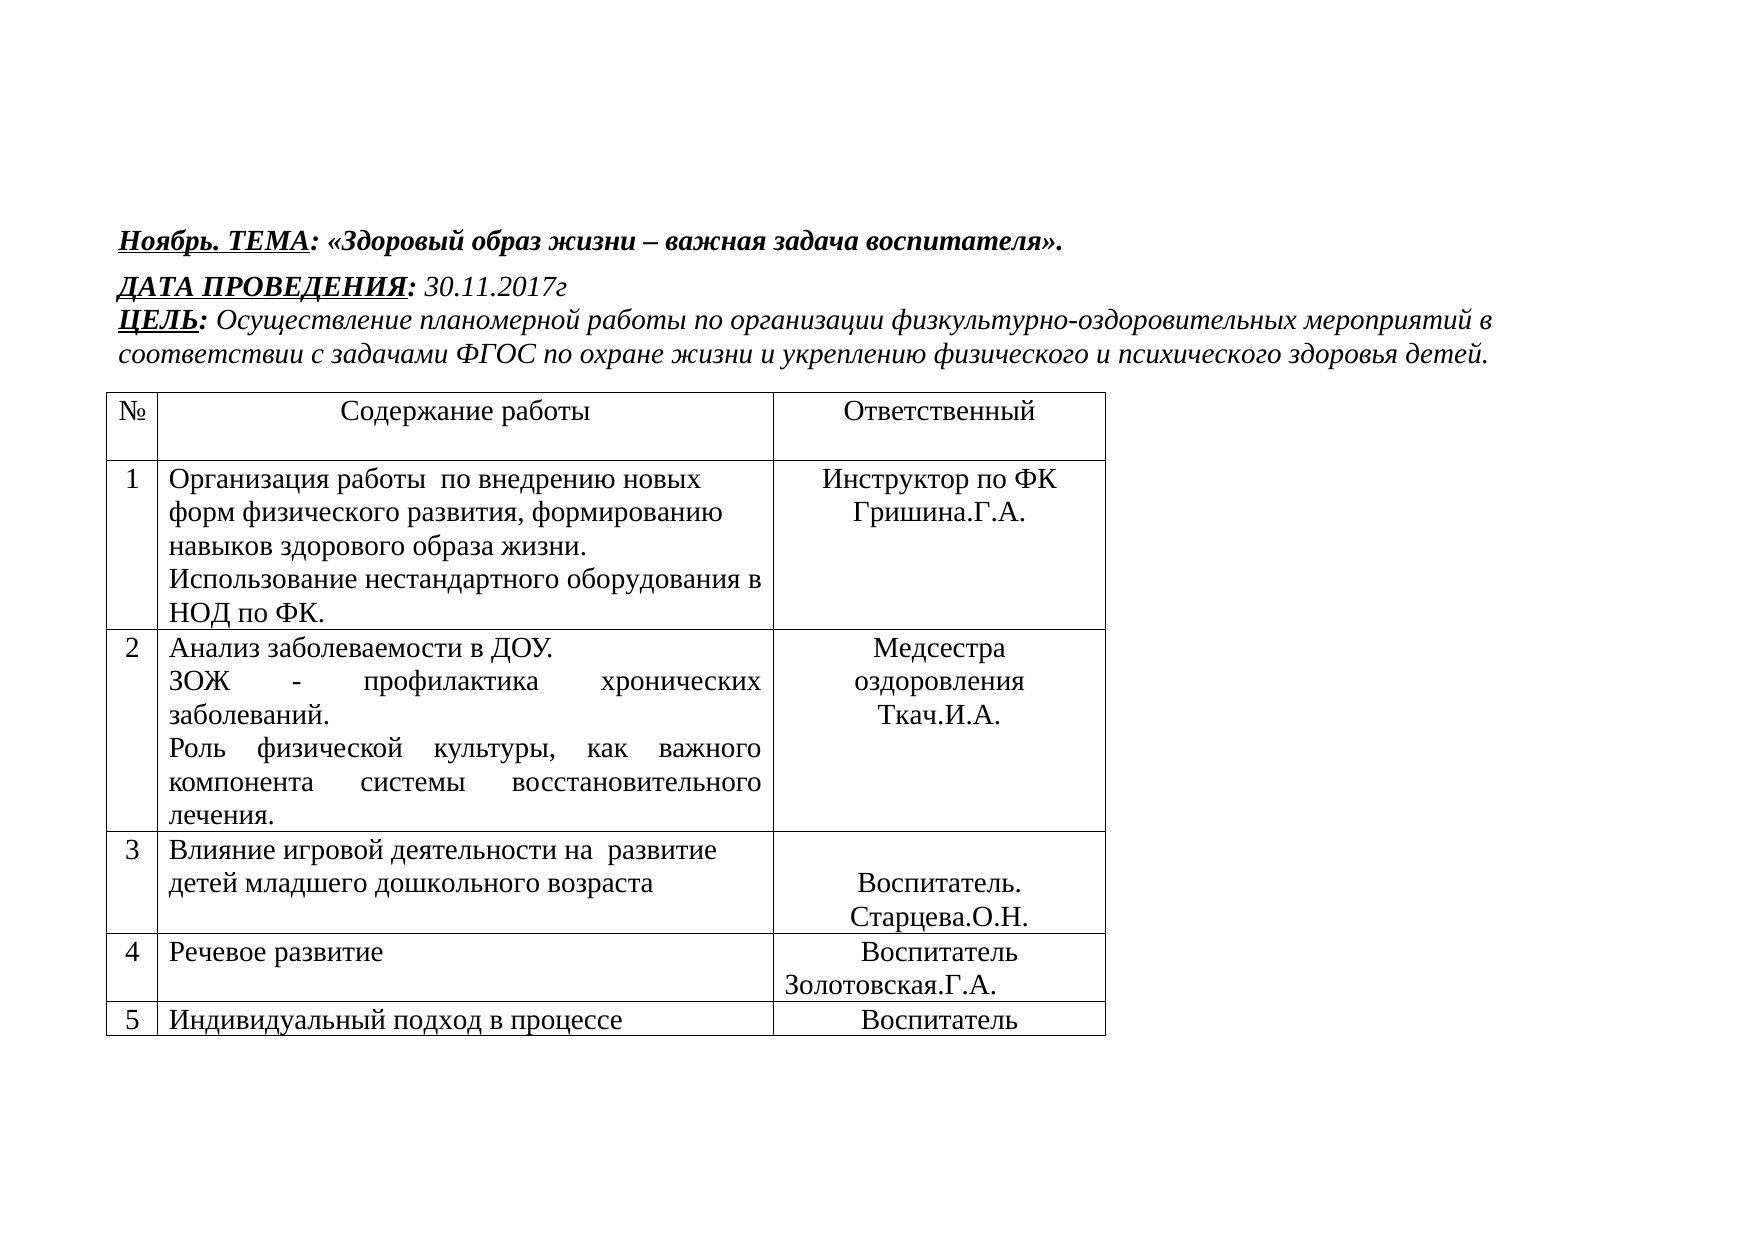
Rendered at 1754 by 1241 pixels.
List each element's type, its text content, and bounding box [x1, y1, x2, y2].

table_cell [158, 1002, 773, 1035]
table_cell 4 [107, 934, 157, 1001]
table_cell Организация работы по внедрению новых форм физического развития, формированию навыков здорового образа жизни. Использование нестандартного оборудования в НОД по ФК. [158, 461, 773, 629]
table_cell 2 [107, 630, 157, 831]
table_header Содержание работы [158, 393, 773, 460]
table_header № [107, 393, 157, 460]
table_cell Воспитатель. Старцева.О.Н. [774, 832, 1105, 933]
table_header Ответственный [774, 393, 1105, 460]
table_cell 3 [107, 832, 157, 933]
table_cell 1 [107, 461, 157, 629]
table_cell Медсестра оздоровления Ткач.И.А. [774, 630, 1105, 831]
text Ноябрь. ТЕМА: «Здоровый образ жизни – важная задача воспитателя». [118, 223, 1636, 256]
table_cell 5 [107, 1002, 157, 1035]
table_cell Инструктор по ФК Гришина.Г.А. [774, 461, 1105, 629]
table_cell Речевое развитие [158, 934, 773, 1001]
table_cell Анализ заболеваемости в ДОУ. ЗОЖ - профилактика хронических заболеваний. Роль физической культуры, как важного компонента системы восстановительного лечения. [158, 630, 773, 831]
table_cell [774, 1002, 1105, 1035]
table_cell Влияние игровой деятельности на развитие детей младшего дошкольного возраста [158, 832, 773, 933]
table_cell Воспитатель Золотовская.Г.А. [774, 934, 1105, 1001]
text ДАТА ПРОВЕДЕНИЯ: 30.11.2017г ЦЕЛЬ: Осуществление планомерной работы по организации физкультурно-оздоровительных мероприятий в соответствии с задачами ФГОС по охране жизни и укреплению физического и психического здоровья детей. [118, 269, 1636, 369]
